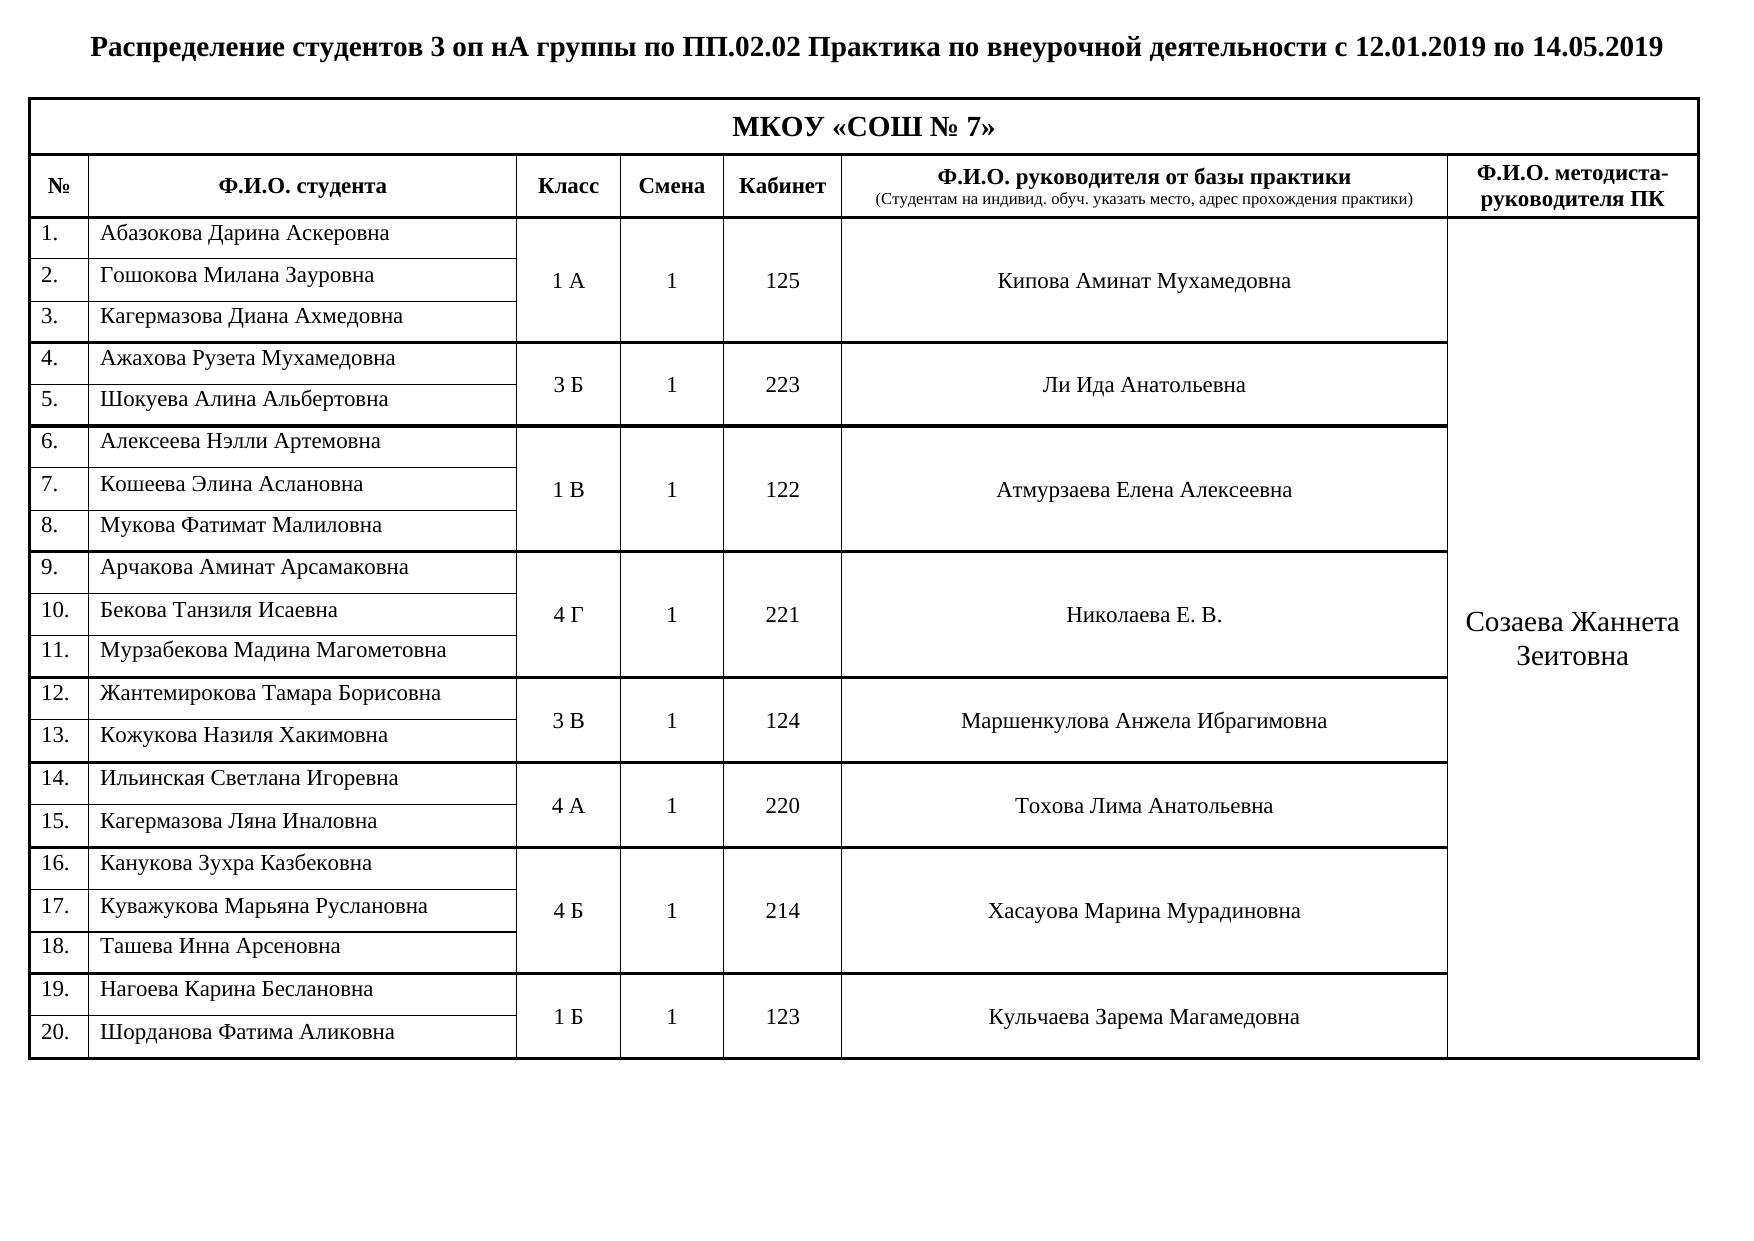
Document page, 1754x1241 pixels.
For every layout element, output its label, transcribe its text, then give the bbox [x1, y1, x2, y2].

table_cell Кагермазова Диана Ахмедовна [89, 302, 516, 341]
table_cell [31, 679, 88, 718]
table_cell Ф.И.О. руководителя от базы практики (Студентам на индивид. обуч. указать место, адрес прохождения практики) [842, 156, 1447, 216]
table_cell [31, 553, 88, 593]
table_cell [31, 594, 88, 635]
table_cell Ажахова Рузета Мухамедовна [89, 344, 516, 384]
table_cell 1 А [517, 219, 620, 341]
table_cell [31, 849, 88, 889]
table_cell Кипова Аминат Мухамедовна [842, 219, 1447, 341]
table_cell Нагоева Карина Беслановна [89, 975, 516, 1014]
table_cell Жантемирокова Тамара Борисовна [89, 679, 516, 718]
table_cell № [31, 156, 88, 216]
table_cell Кожукова Назиля Хакимовна [89, 720, 516, 761]
table_cell [31, 344, 88, 384]
table_cell [31, 219, 88, 258]
table_cell [31, 468, 88, 509]
table_cell 1 В [517, 428, 620, 550]
table_cell Алексеева Нэлли Артемовна [89, 428, 516, 467]
table_cell 1 [621, 553, 723, 676]
table_cell [31, 720, 88, 761]
table_cell [31, 975, 88, 1014]
table_cell Тохова Лима Анатольевна [842, 764, 1447, 846]
table_cell Ташева Инна Арсеновна [89, 933, 516, 972]
table_cell 1 [621, 428, 723, 550]
table_cell 1 Б [517, 975, 620, 1057]
table_cell 214 [724, 849, 841, 972]
table_cell Ильинская Светлана Игоревна [89, 764, 516, 804]
table_cell [31, 511, 88, 550]
table_cell Смена [621, 156, 723, 216]
text Распределение студентов 3 оп нА группы по ПП.02.02 Практика по внеурочной деятельности с 12.01.2019 по 14.05.2019 [59, 29, 1695, 63]
table_cell Атмурзаева Елена Алексеевна [842, 428, 1447, 550]
table_cell Шорданова Фатима Аликовна [89, 1016, 516, 1057]
table_cell [31, 933, 88, 972]
table_header МКОУ «СОШ № 7» [31, 100, 1697, 152]
table_cell 1 [621, 849, 723, 972]
table_cell Канукова Зухра Казбековна [89, 849, 516, 889]
table_cell [31, 302, 88, 341]
table_cell 220 [724, 764, 841, 846]
table_cell Мурзабекова Мадина Магометовна [89, 636, 516, 676]
table_cell 4 Б [517, 849, 620, 972]
table_cell Созаева Жаннета Зеитовна [1448, 219, 1697, 1057]
table_cell 1 [621, 764, 723, 846]
table_cell Ф.И.О. студента [89, 156, 516, 216]
table_cell Кошеева Элина Аслановна [89, 468, 516, 509]
table_cell Мукова Фатимат Малиловна [89, 511, 516, 550]
table_cell Маршенкулова Анжела Ибрагимовна [842, 679, 1447, 761]
table_cell Кагермазова Ляна Иналовна [89, 805, 516, 846]
table_cell Абазокова Дарина Аскеровна [89, 219, 516, 258]
table_cell 123 [724, 975, 841, 1057]
table_cell Николаева Е. В. [842, 553, 1447, 676]
table_cell 3 В [517, 679, 620, 761]
table_cell 1 [621, 344, 723, 424]
table_cell [31, 636, 88, 676]
table_cell 124 [724, 679, 841, 761]
table_cell 4 А [517, 764, 620, 846]
table_cell Куважукова Марьяна Руслановна [89, 890, 516, 931]
table_cell Ли Ида Анатольевна [842, 344, 1447, 424]
table_cell Кабинет [724, 156, 841, 216]
table_cell Шокуева Алина Альбертовна [89, 385, 516, 424]
table_cell 1 [621, 679, 723, 761]
table_cell [31, 1016, 88, 1057]
table_cell 1 [621, 219, 723, 341]
table_cell Класс [517, 156, 620, 216]
table_cell Арчакова Аминат Арсамаковна [89, 553, 516, 593]
table_cell [31, 259, 88, 301]
table_cell [31, 428, 88, 467]
table_cell Ф.И.О. методиста- руководителя ПК [1448, 156, 1697, 216]
table_cell [31, 805, 88, 846]
table_cell [31, 890, 88, 931]
table_cell Гошокова Милана Зауровна [89, 259, 516, 301]
table_cell 3 Б [517, 344, 620, 424]
table_cell 122 [724, 428, 841, 550]
table_cell [31, 764, 88, 804]
table_cell 223 [724, 344, 841, 424]
table_cell 125 [724, 219, 841, 341]
table_cell Бекова Танзиля Исаевна [89, 594, 516, 635]
table_cell Хасауова Марина Мурадиновна [842, 849, 1447, 972]
table_cell Кульчаева Зарема Магамедовна [842, 975, 1447, 1057]
table_cell 1 [621, 975, 723, 1057]
table_cell 221 [724, 553, 841, 676]
table_cell [31, 385, 88, 424]
table_cell 4 Г [517, 553, 620, 676]
